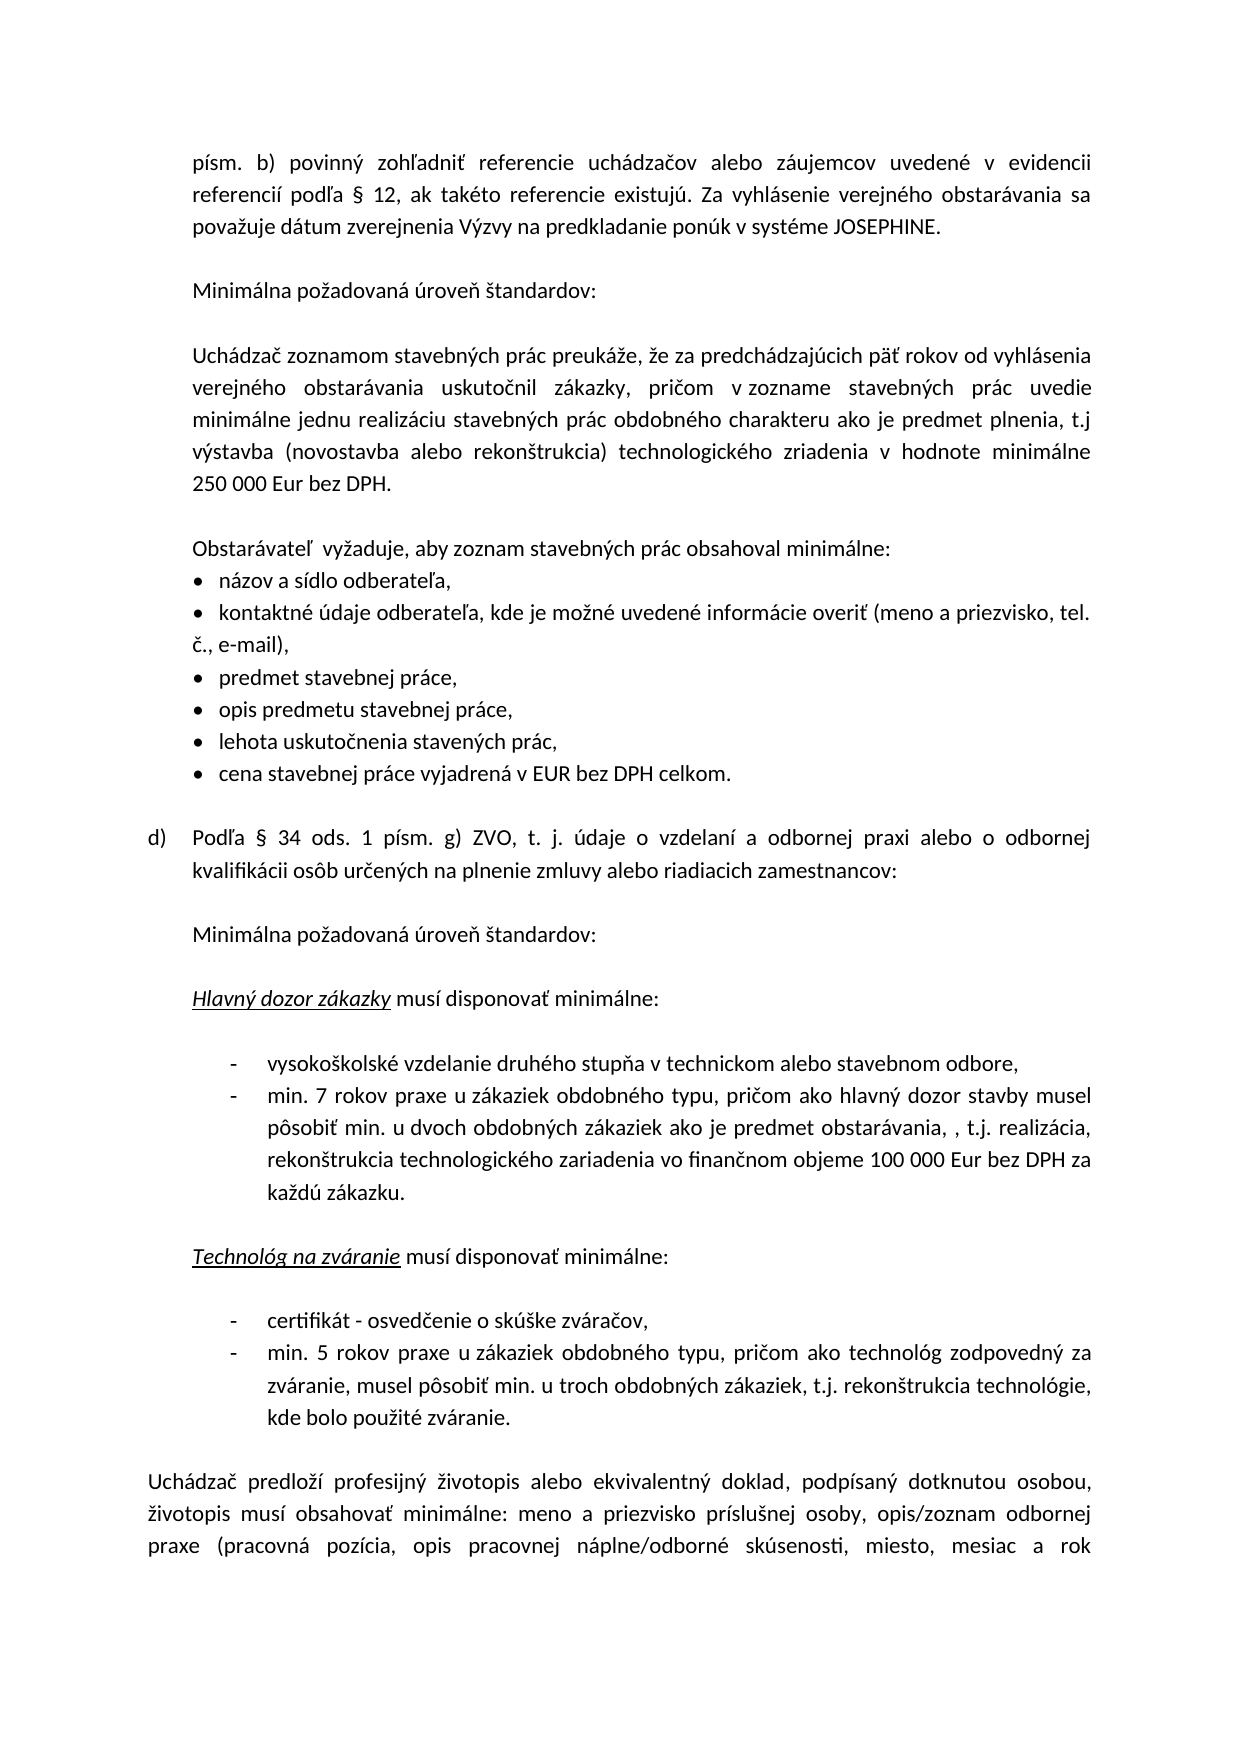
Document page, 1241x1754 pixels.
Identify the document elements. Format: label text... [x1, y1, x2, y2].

list Podľa § 34 ods. 1 písm. g) ZVO, t. j. údaje o vzdelaní a odbornej praxi alebo o odbornej kvalifikácii osôb určených na plnenie zmluvy alebo riadiacich zamestnancov: [148, 823, 1093, 884]
list vysokoškolské vzdelanie druhého stupňa v technickom alebo stavebnom odbore, [229, 1049, 1093, 1077]
list • predmet stavebnej práce, [192, 663, 1093, 691]
list • lehota uskutočnenia stavených prác, [192, 727, 1093, 755]
list min. 7 rokov praxe u zákaziek obdobného typu, pričom ako hlavný dozor stavby musel pôsobiť min. u dvoch obdobných zákaziek ako je predmet obstarávania, , t.j. realizácia, rekonštrukcia technologického zariadenia vo finančnom objeme 100 000 Eur bez DPH za každú zákazku. [229, 1081, 1093, 1206]
text Technológ na zváranie musí disponovať minimálne: [148, 1242, 1093, 1270]
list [148, 1467, 1093, 1560]
list • opis predmetu stavebnej práce, [192, 695, 1093, 723]
list • kontaktné údaje odberateľa, kde je možné uvedené informácie overiť (meno a priezvisko, tel. č., e-mail), [192, 598, 1093, 658]
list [192, 148, 1093, 240]
list • cena stavebnej práce vyjadrená v EUR bez DPH celkom. [192, 759, 1093, 787]
list min. 5 rokov praxe u zákaziek obdobného typu, pričom ako technológ zodpovedný za zváranie, musel pôsobiť min. u troch obdobných zákaziek, t.j. rekonštrukcia technológie, kde bolo použité zváranie. [229, 1338, 1093, 1431]
list • názov a sídlo odberateľa, [192, 566, 1093, 594]
list Hlavný dozor zákazky musí disponovať minimálne: [192, 984, 1093, 1012]
list Minimálna požadovaná úroveň štandardov: [192, 920, 1093, 948]
list Obstarávateľ vyžaduje, aby zoznam stavebných prác obsahoval minimálne: [192, 534, 1093, 562]
list Uchádzač zoznamom stavebných prác preukáže, že za predchádzajúcich päť rokov od vyhlásenia verejného obstarávania uskutočnil zákazky, pričom v zozname stavebných prác uvedie minimálne jednu realizáciu stavebných prác obdobného charakteru ako je predmet plnenia, t.j výstavba (novostavba alebo rekonštrukcia) technologického zriadenia v hodnote minimálne 250 000 Eur bez DPH. [192, 341, 1093, 497]
list Minimálna požadovaná úroveň štandardov: [192, 276, 1093, 304]
list certifikát - osvedčenie o skúške zváračov, [229, 1306, 1093, 1334]
